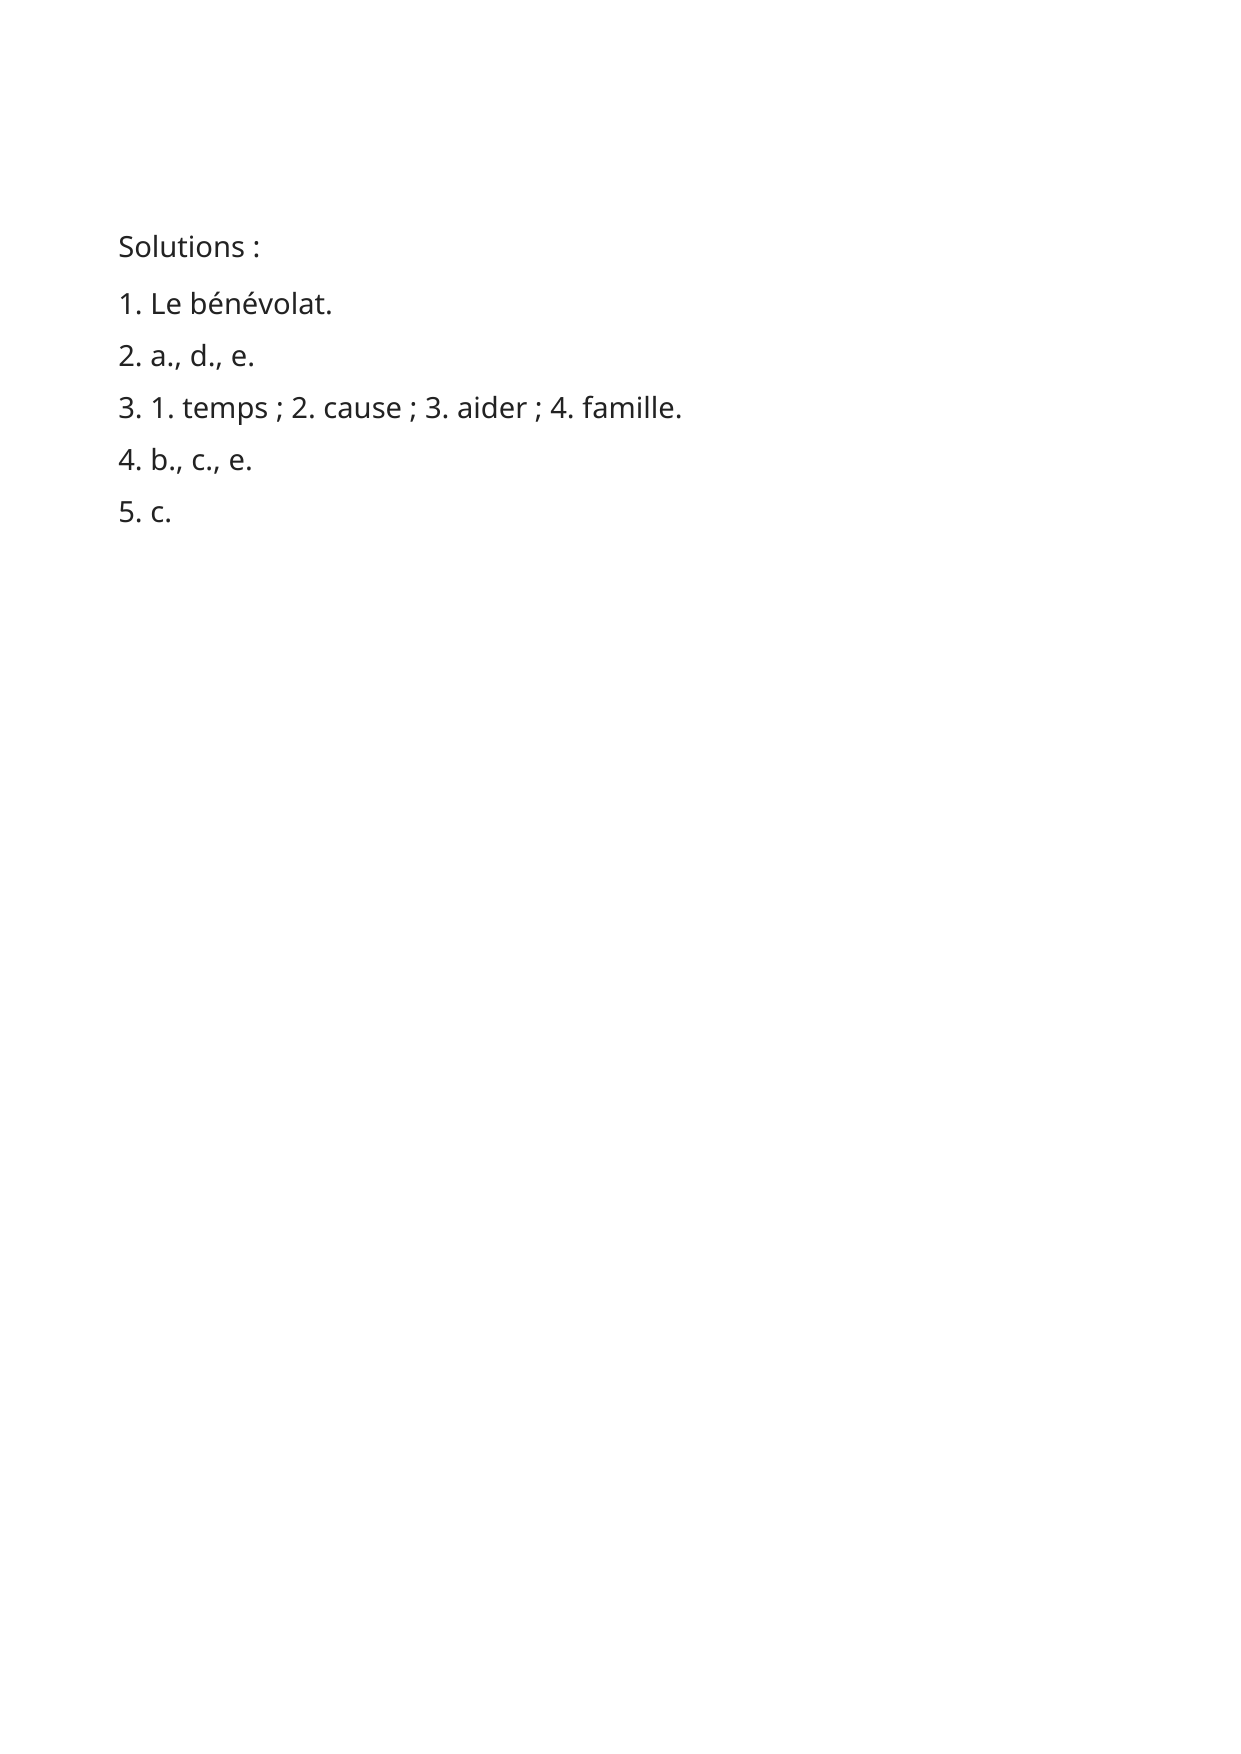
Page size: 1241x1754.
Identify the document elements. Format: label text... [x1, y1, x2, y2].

text Solutions : [118, 227, 1122, 266]
text 2. a., d., e. [118, 335, 1122, 375]
text 1. Le bénévolat. [118, 283, 1122, 323]
text 4. b., c., e. [118, 439, 1122, 479]
text 3. 1. temps ; 2. cause ; 3. aider ; 4. famille. [118, 387, 1122, 427]
text 5. c. [118, 492, 1122, 531]
